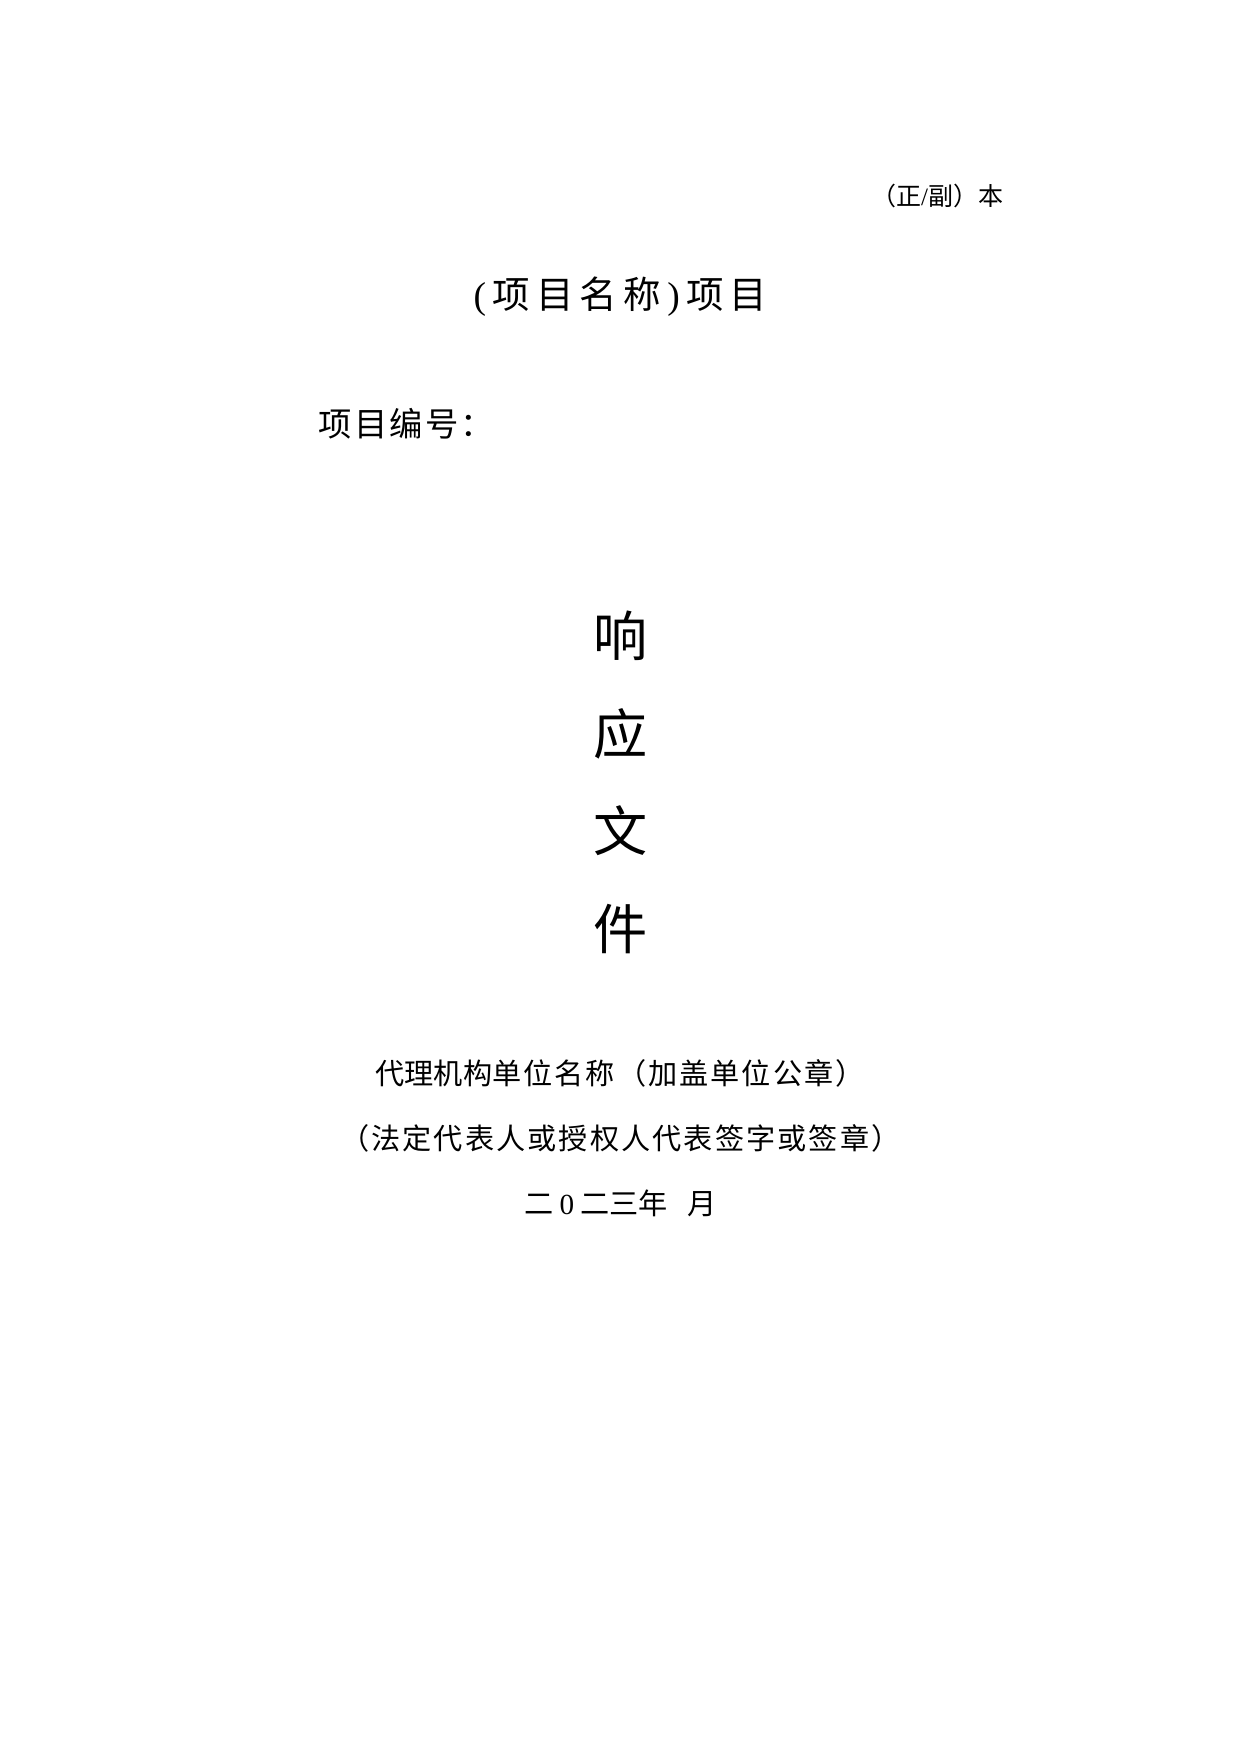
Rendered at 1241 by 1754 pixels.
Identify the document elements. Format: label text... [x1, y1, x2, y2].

text （法定代表人或授权人代表签字或签章） [187, 1104, 1053, 1169]
text 文 [187, 779, 1053, 877]
text 二0二三年 月 [187, 1169, 1053, 1234]
text 响 [187, 584, 1053, 682]
text (项目名称)项目 [187, 259, 1053, 324]
text 件 [187, 877, 1053, 974]
text 项目编号： [187, 389, 1053, 454]
text 代理机构单位名称（加盖单位公章） [187, 1039, 1053, 1104]
text （正/副）本 [187, 162, 1003, 227]
text 应 [187, 682, 1053, 779]
